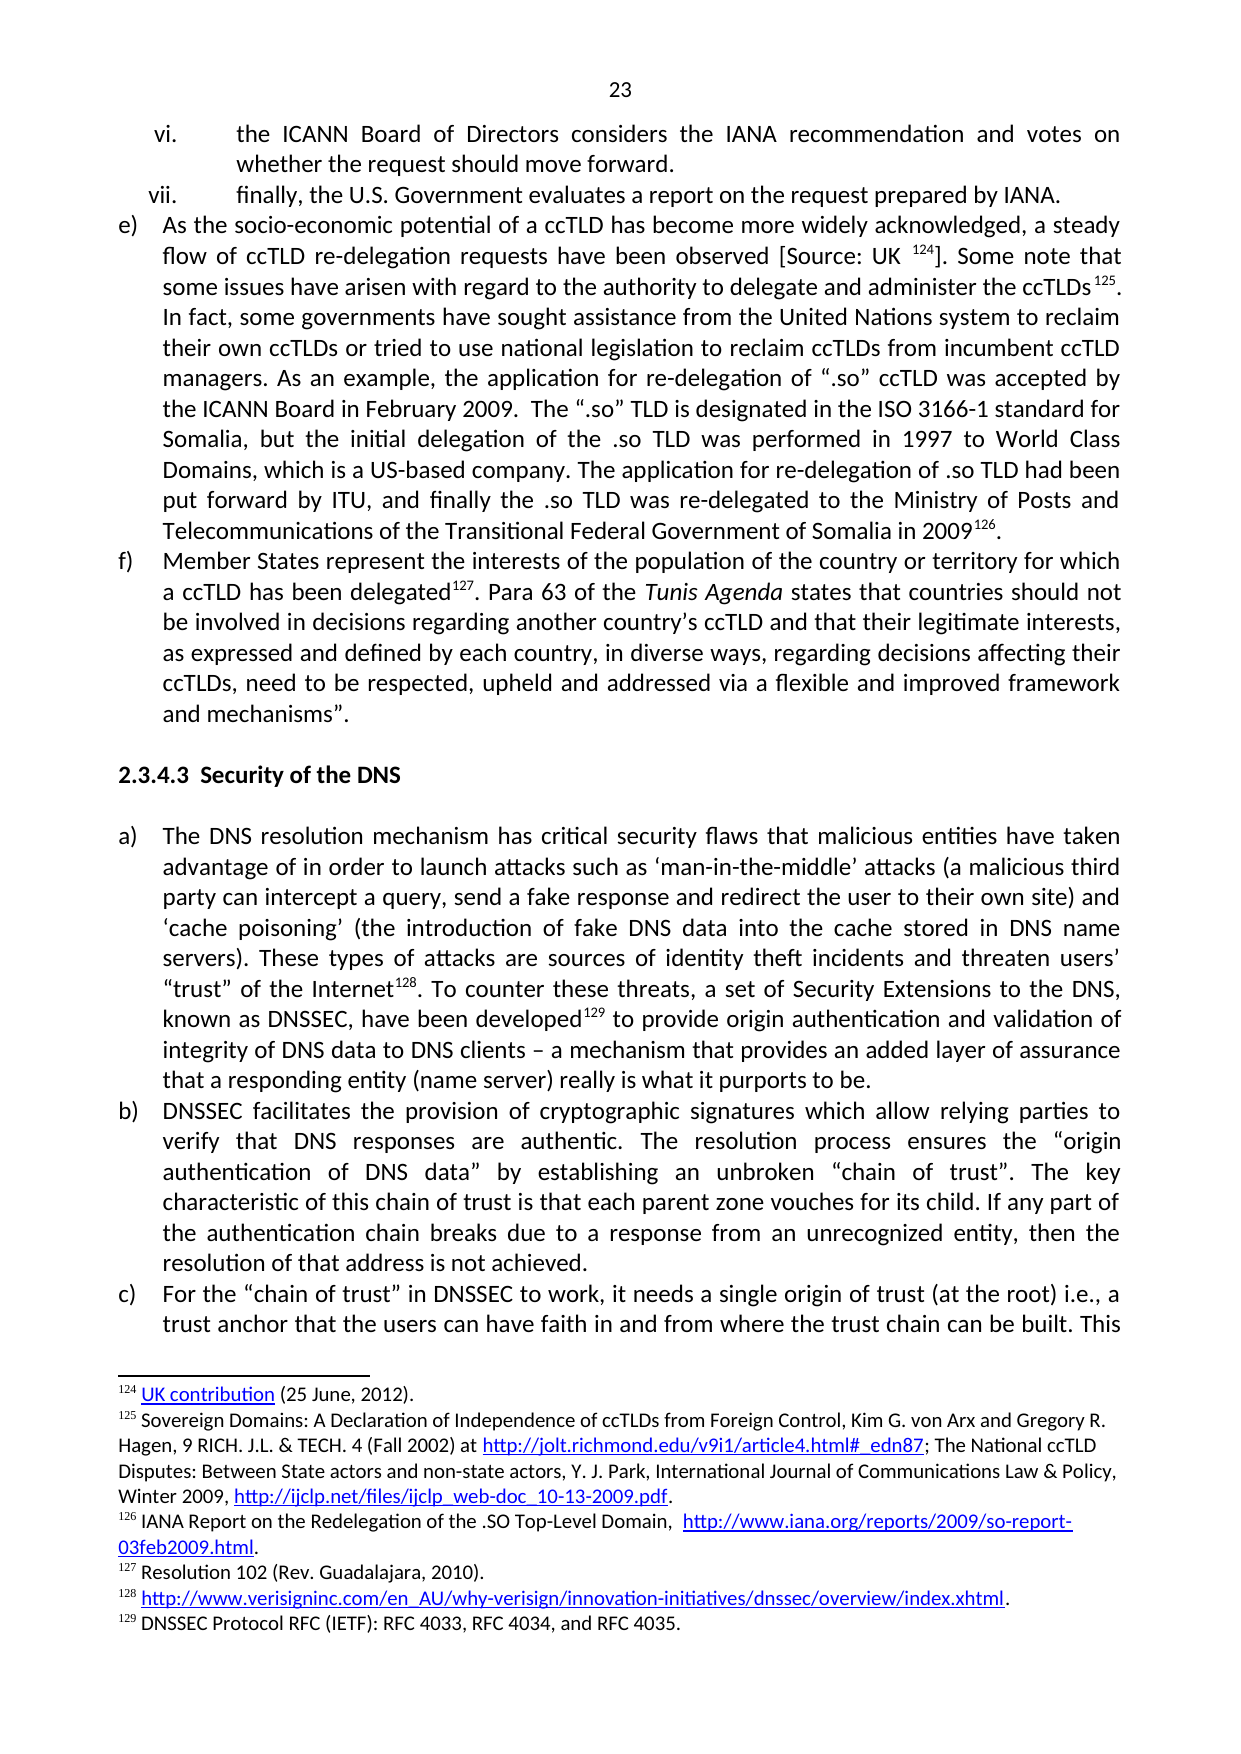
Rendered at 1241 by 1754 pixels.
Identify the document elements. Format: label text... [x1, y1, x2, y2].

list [118, 1278, 1122, 1339]
text 2.3.4.3 Security of the DNS [118, 759, 1122, 789]
list finally, the U.S. Government evaluates a report on the request prepared by IANA. [177, 179, 1122, 210]
list the ICANN Board of Directors considers the IANA recommendation and votes on whether the request should move forward. [177, 118, 1122, 179]
list Member States represent the interests of the population of the country or territory for which a ccTLD has been delegated. Para 63 of the Tunis Agenda states that countries should not be involved in decisions regarding another country’s ccTLD and that their legitimate interests, as expressed and defined by each country, in diverse ways, regarding decisions affecting their ccTLDs, need to be respected, upheld and addressed via a flexible and improved framework and mechanisms”. [118, 545, 1122, 728]
list The DNS resolution mechanism has critical security flaws that malicious entities have taken advantage of in order to launch attacks such as ‘man-in-the-middle’ attacks (a malicious third party can intercept a query, send a fake response and redirect the user to their own site) and ‘cache poisoning’ (the introduction of fake DNS data into the cache stored in DNS name servers). These types of attacks are sources of identity theft incidents and threaten users’ “trust” of the Internet. To counter these threats, a set of Security Extensions to the DNS, known as DNSSEC, have been developed to provide origin authentication and validation of integrity of DNS data to DNS clients – a mechanism that provides an added layer of assurance that a responding entity (name server) really is what it purports to be. [118, 820, 1122, 1095]
list DNSSEC facilitates the provision of cryptographic signatures which allow relying parties to verify that DNS responses are authentic. The resolution process ensures the “origin authentication of DNS data” by establishing an unbroken “chain of trust”. The key characteristic of this chain of trust is that each parent zone vouches for its child. If any part of the authentication chain breaks due to a response from an unrecognized entity, then the resolution of that address is not achieved. [118, 1095, 1122, 1278]
list As the socio-economic potential of a ccTLD has become more widely acknowledged, a steady flow of ccTLD re-delegation requests have been observed [Source: UK ]. Some note that some issues have arisen with regard to the authority to delegate and administer the ccTLDs. In fact, some governments have sought assistance from the United Nations system to reclaim their own ccTLDs or tried to use national legislation to reclaim ccTLDs from incumbent ccTLD managers. As an example, the application for re-delegation of “.so” ccTLD was accepted by the ICANN Board in February 2009. The “.so” TLD is designated in the ISO 3166-1 standard for Somalia, but the initial delegation of the .so TLD was performed in 1997 to World Class Domains, which is a US-based company. The application for re-delegation of .so TLD had been put forward by ITU, and finally the .so TLD was re-delegated to the Ministry of Posts and Telecommunications of the Transitional Federal Government of Somalia in 2009. [118, 210, 1122, 545]
